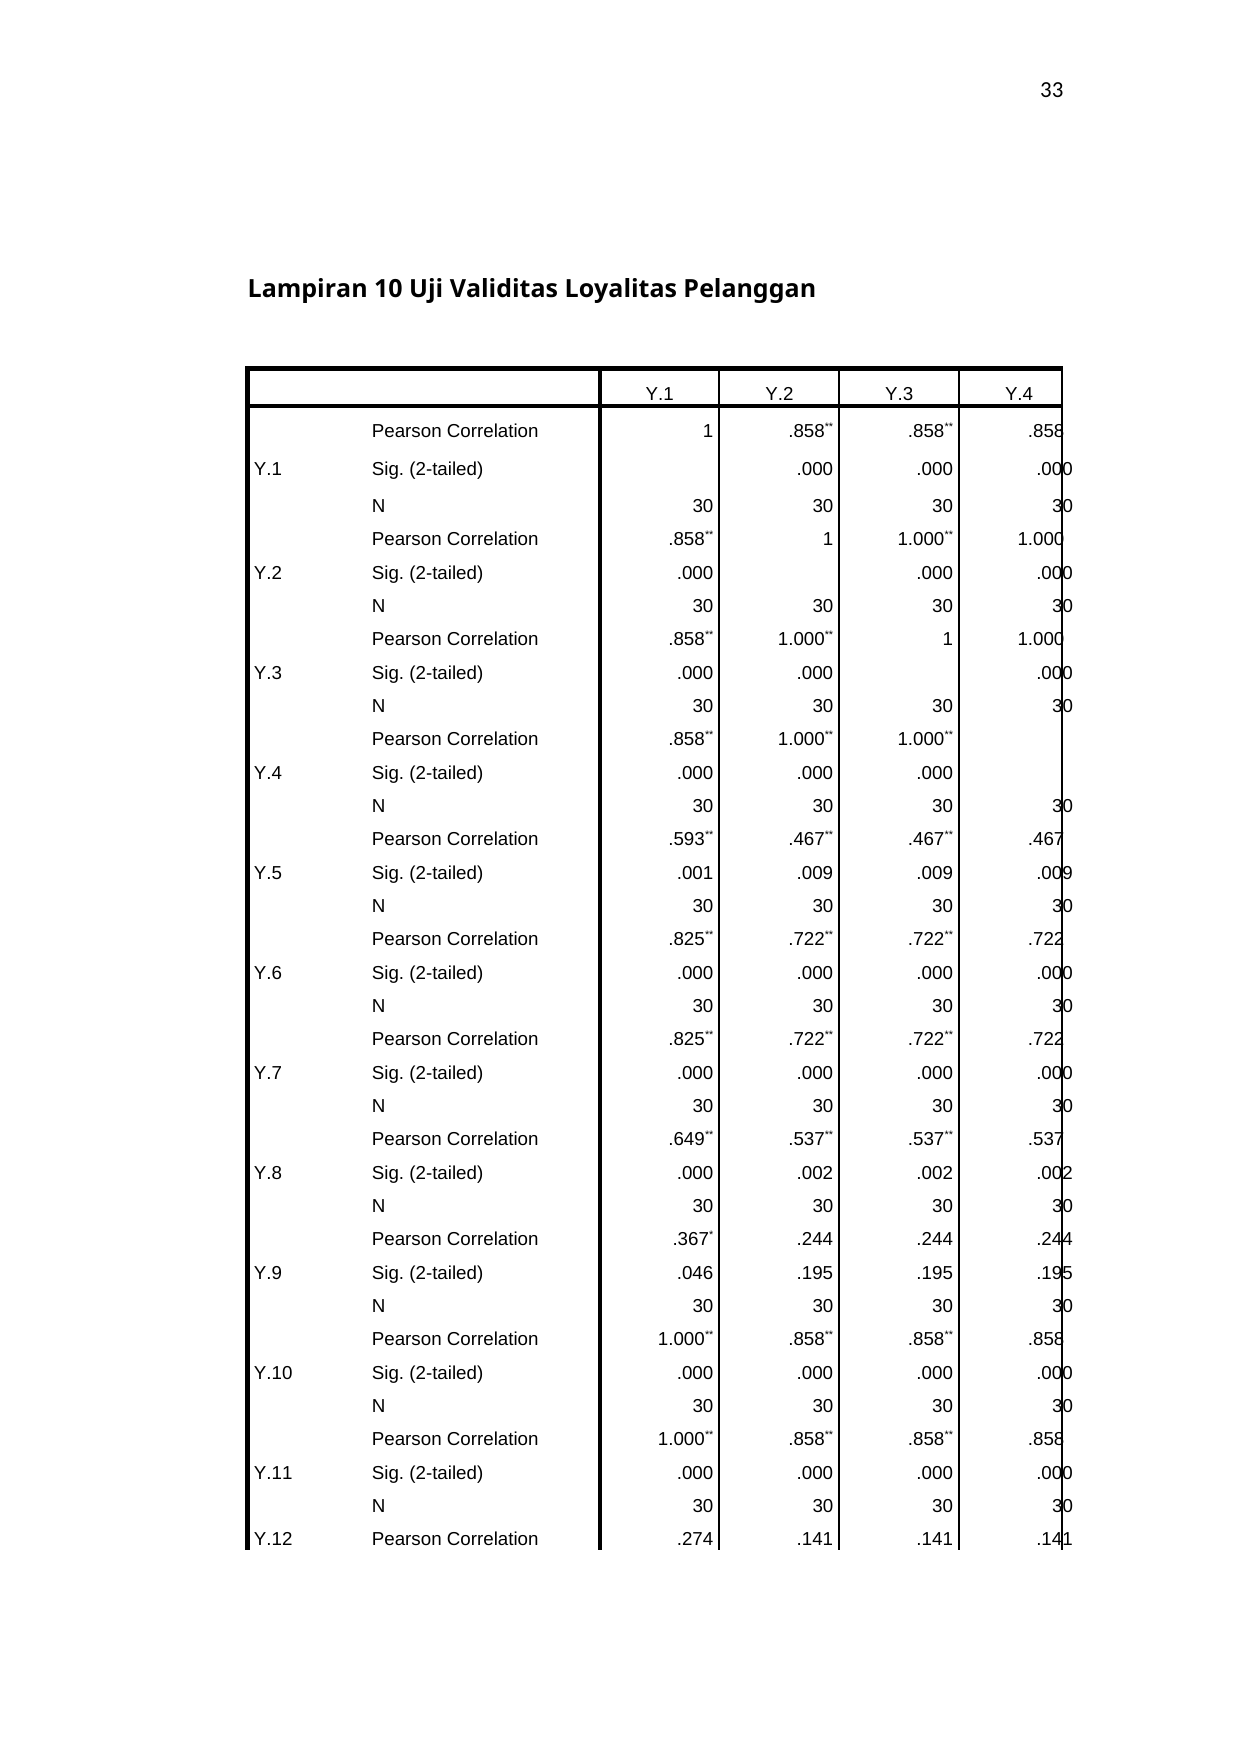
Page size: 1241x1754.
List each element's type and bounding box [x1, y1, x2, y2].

table_header [236, 236, 1062, 1550]
